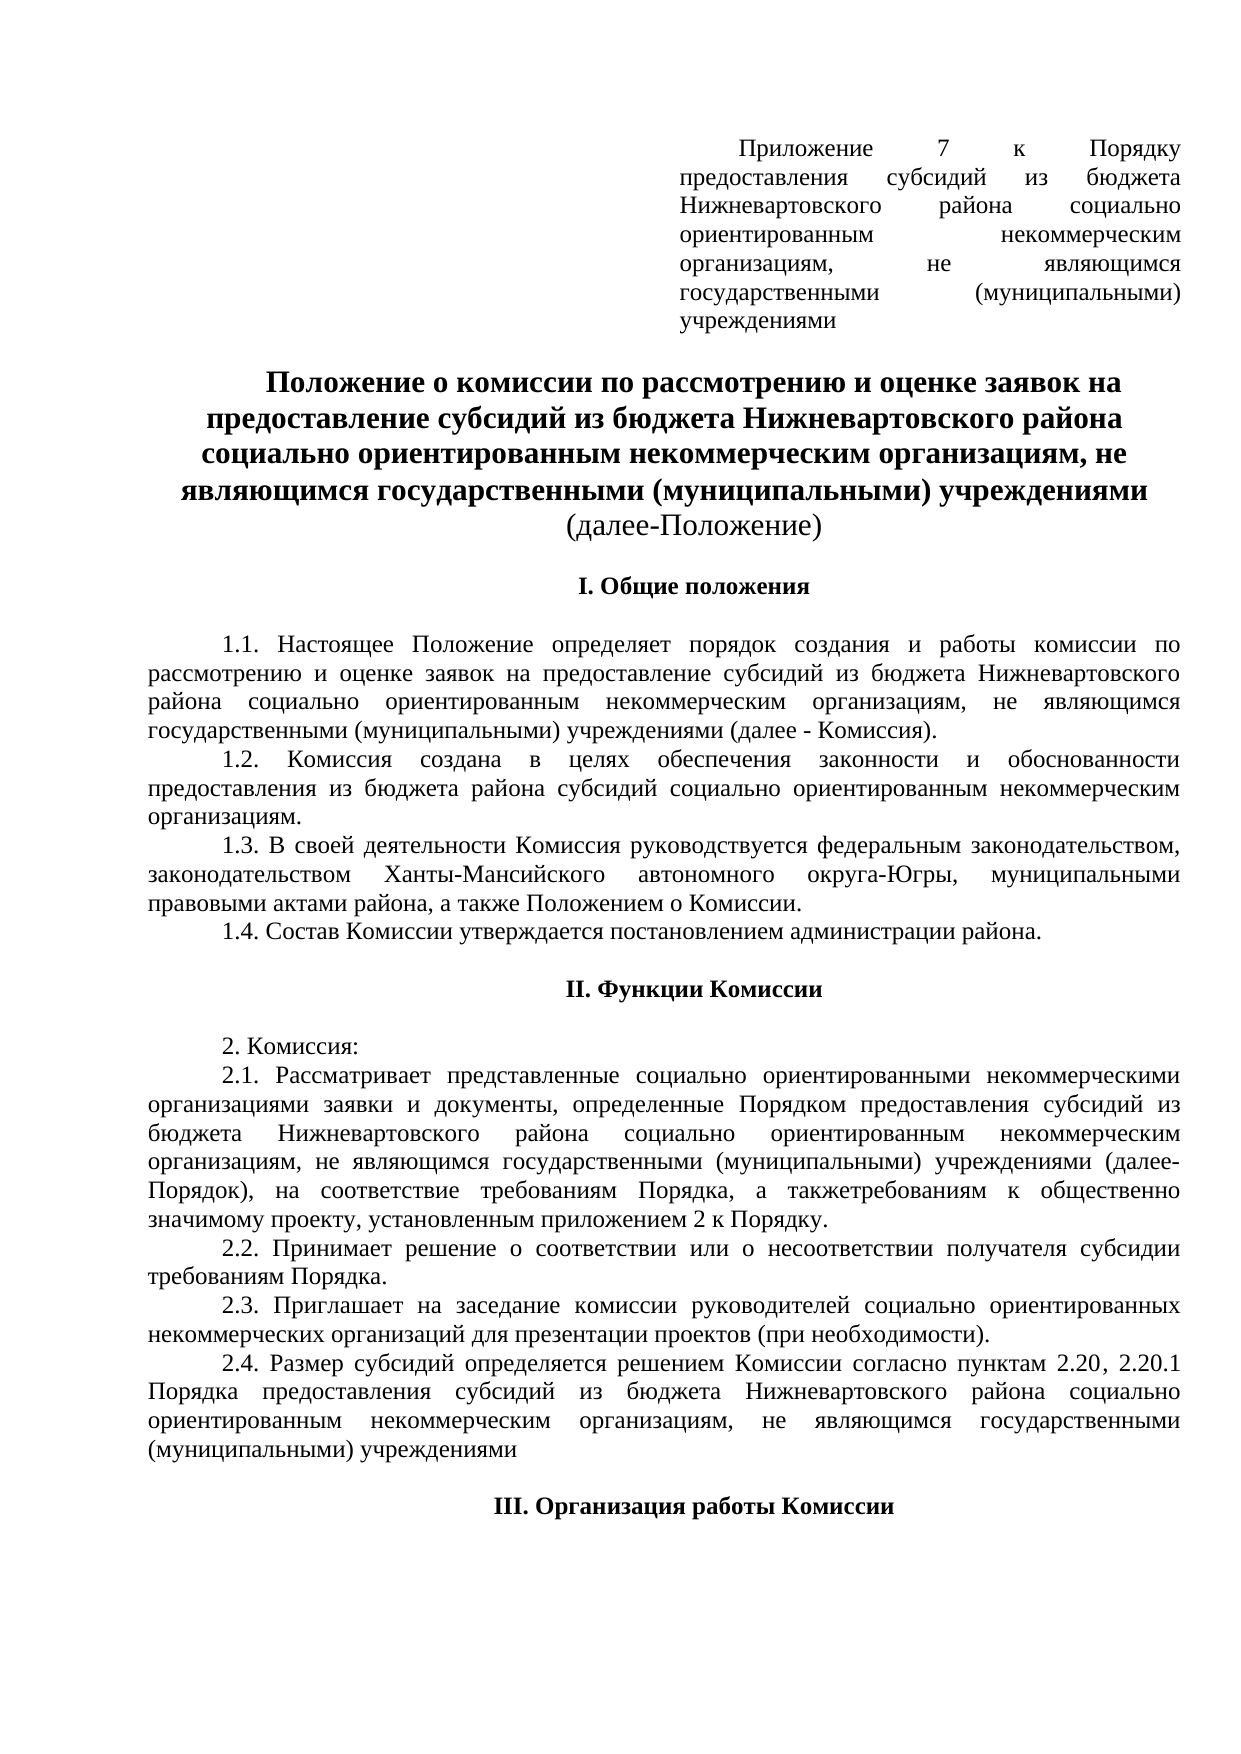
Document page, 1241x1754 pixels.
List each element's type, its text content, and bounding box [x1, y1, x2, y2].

text Положение о комиссии по рассмотрению и оценке заявок на предоставление субсидий из бюджета Нижневартовского района социально ориентированным некоммерческим организациям, не являющимся государственными (муниципальными) учреждениями [148, 363, 1181, 507]
text I. Общие положения [148, 571, 1181, 600]
text II. Функции Комиссии [148, 974, 1181, 1003]
text Приложение 7 к Порядку предоставления субсидий из бюджета Нижневартовского района социально ориентированным некоммерческим организациям, не являющимся государственными (муниципальными) учреждениями [679, 133, 1181, 334]
text (далее-Положение) [148, 507, 1181, 543]
text 2.1. Рассматривает представленные социально ориентированными некоммерческими организациями заявки и документы, определенные Порядком предоставления субсидий из бюджета Нижневартовского района социально ориентированным некоммерческим организациям, не являющимся государственными (муниципальными) учреждениями (далее-Порядок), на соответствие требованиям Порядка, а такжетребованиям к общественно значимому проекту, установленным приложением 2 к Порядку. [148, 1060, 1181, 1233]
text 1.3. В своей деятельности Комиссия руководствуется федеральным законодательством, законодательством Ханты-Мансийского автономного округа-Югры, муниципальными правовыми актами района, а также Положением о Комиссии. [148, 830, 1181, 916]
text 1.4. Состав Комиссии утверждается постановлением администрации района. [148, 916, 1181, 945]
text 2.4. Размер субсидий определяется решением Комиссии согласно пунктам 2.20, 2.20.1 Порядка предоставления субсидий из бюджета Нижневартовского района социально ориентированным некоммерческим организациям, не являющимся государственными (муниципальными) учреждениями [148, 1348, 1181, 1463]
text 2. Комиссия: [148, 1031, 1181, 1060]
text 1.1. Настоящее Положение определяет порядок создания и работы комиссии по рассмотрению и оценке заявок на предоставление субсидий из бюджета Нижневартовского района социально ориентированным некоммерческим организациям, не являющимся государственными (муниципальными) учреждениями (далее - Комиссия). [148, 629, 1181, 744]
text III. Организация работы Комиссии [148, 1491, 1181, 1520]
text 2.2. Принимает решение о соответствии или о несоответствии получателя субсидии требованиям Порядка. [148, 1233, 1181, 1290]
text 2.3. Приглашает на заседание комиссии руководителей социально ориентированных некоммерческих организаций для презентации проектов (при необходимости). [148, 1290, 1181, 1348]
text 1.2. Комиссия создана в целях обеспечения законности и обоснованности предоставления из бюджета района субсидий социально ориентированным некоммерческим организациям. [148, 744, 1181, 830]
